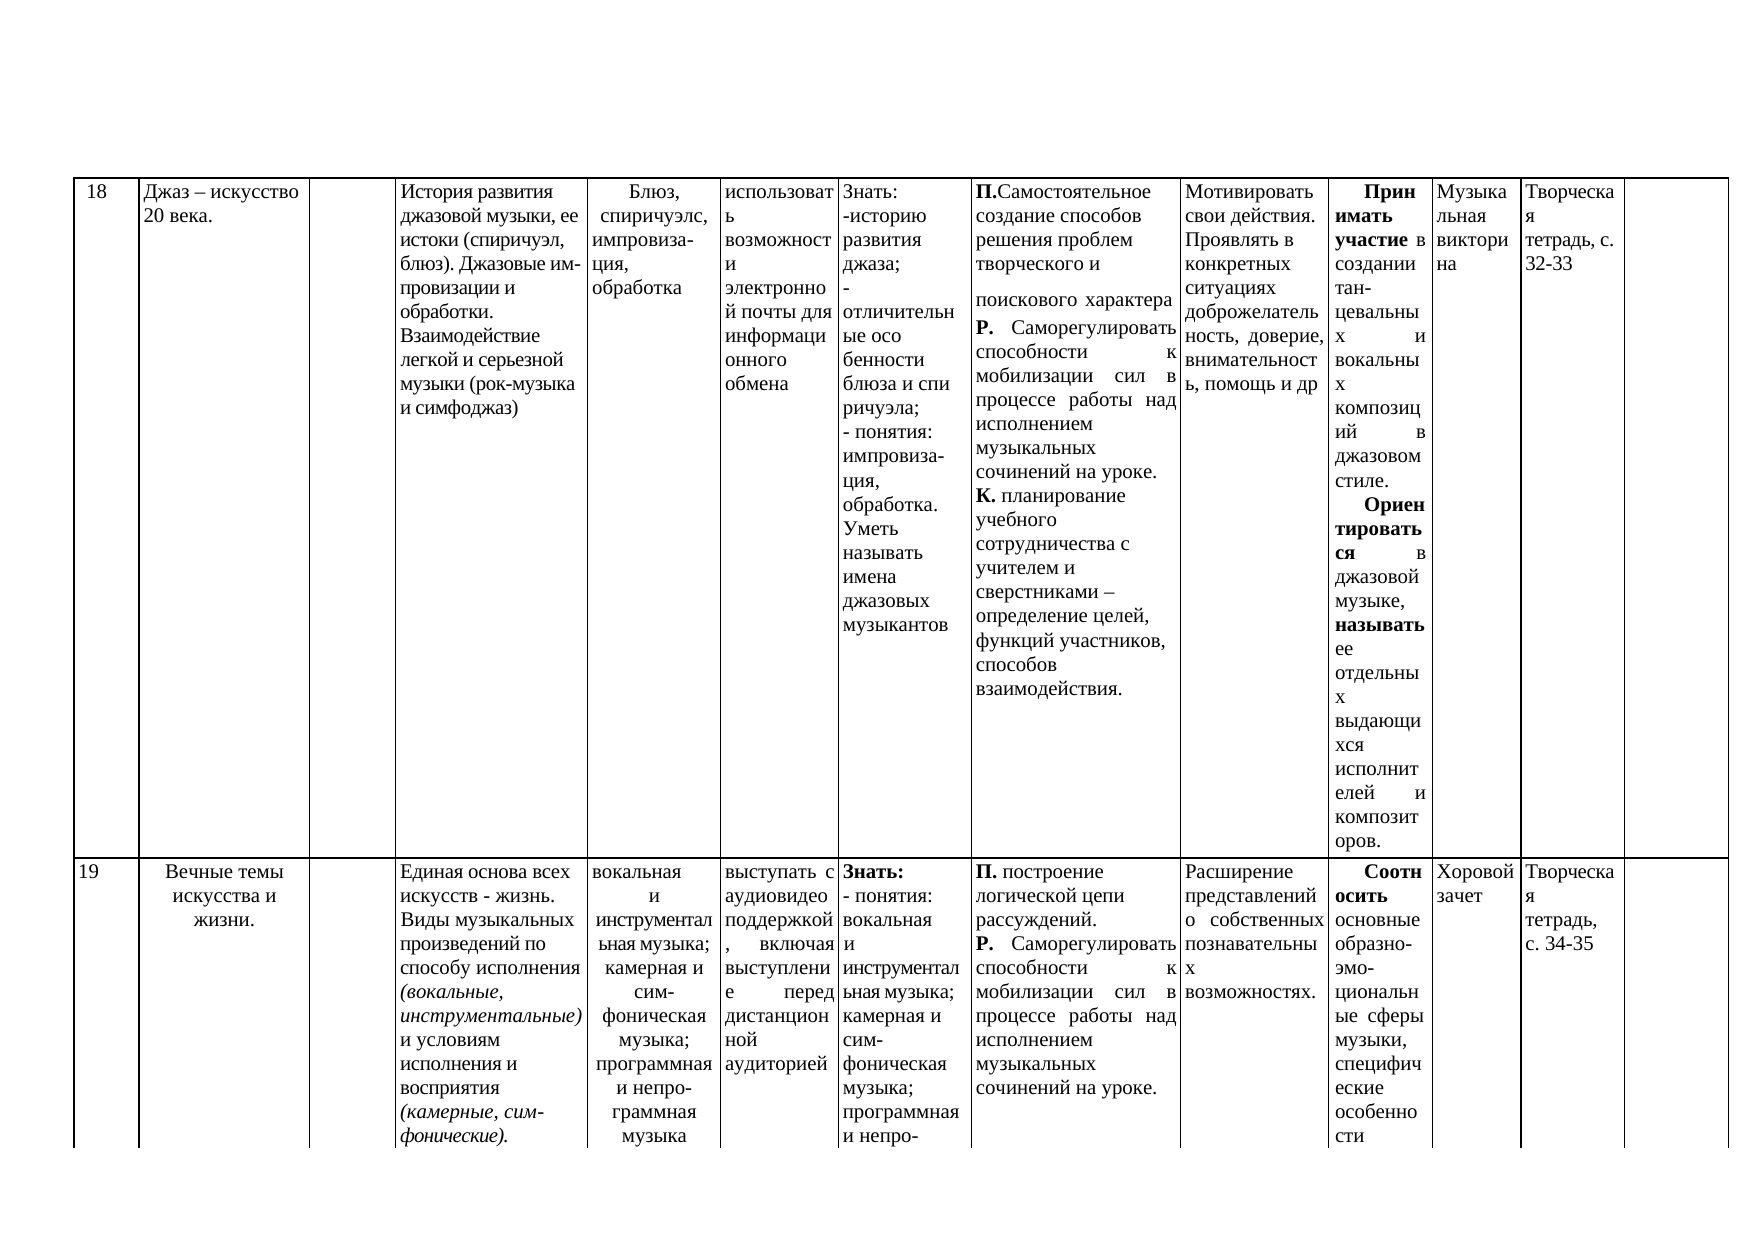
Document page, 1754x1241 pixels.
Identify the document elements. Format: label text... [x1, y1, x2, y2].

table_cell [588, 859, 720, 1147]
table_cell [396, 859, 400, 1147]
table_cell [1329, 859, 1432, 1147]
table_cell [1522, 859, 1624, 1147]
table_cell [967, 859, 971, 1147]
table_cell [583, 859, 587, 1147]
table_cell Джаз – искусство 20 века. [140, 179, 309, 857]
table_cell Мотивировать свои действия. Проявлять в конкретных ситуациях доброжелательность, доверие, внимательность, помощь и др [1181, 179, 1328, 857]
table_cell 19 [75, 859, 138, 1147]
table_cell Блюз, спиричуэлс, импровизация, обработка [588, 179, 720, 857]
table_cell [1625, 859, 1728, 1147]
table_cell Знать: -историю развития джаза; -отличительные осо бенности блюза и спи ричуэла; - понятия: импровизация, обработка. Уметь называть имена джазовых музыкантов [839, 179, 971, 857]
table_cell [1625, 179, 1728, 857]
table_cell П.Самостоятельное создание способов решения проблем творческого и поискового характера Р. Саморегулировать способности к мобилизации сил в процессе работы над исполнением музыкальных сочинений на уроке. К. планирование учебного сотрудничества с учителем и сверстниками – определение целей, функций участников, способов взаимодействия. [972, 179, 1180, 857]
table_cell Музыкальная викторина [1433, 179, 1520, 857]
table_cell 18 [75, 179, 138, 857]
table_cell использовать возможности электронной почты для информационного обмена [721, 179, 838, 857]
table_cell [1181, 859, 1328, 1147]
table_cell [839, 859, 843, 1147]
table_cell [721, 859, 838, 1147]
table_cell Творческая тетрадь, с. 32-33 [1522, 179, 1624, 857]
table_cell [310, 179, 395, 857]
table_cell [310, 859, 395, 1147]
table_cell Принимать участие в создании танцевальных и вокальных композиций в джазовом стиле. Ориентироваться в джазовой музыке, называть ее отдельных выдающихся исполнителей и композиторов. [1329, 179, 1432, 857]
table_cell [972, 859, 1180, 1147]
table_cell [140, 859, 309, 1147]
table_cell История развития джазовой музыки, ее истоки (спиричуэл, блюз). Джазовые импровизации и обработки. Взаимодействие легкой и серьезной музыки (рок-музыка и симфоджаз) [396, 179, 587, 857]
table_cell Хоровой зачет [1433, 859, 1520, 1147]
